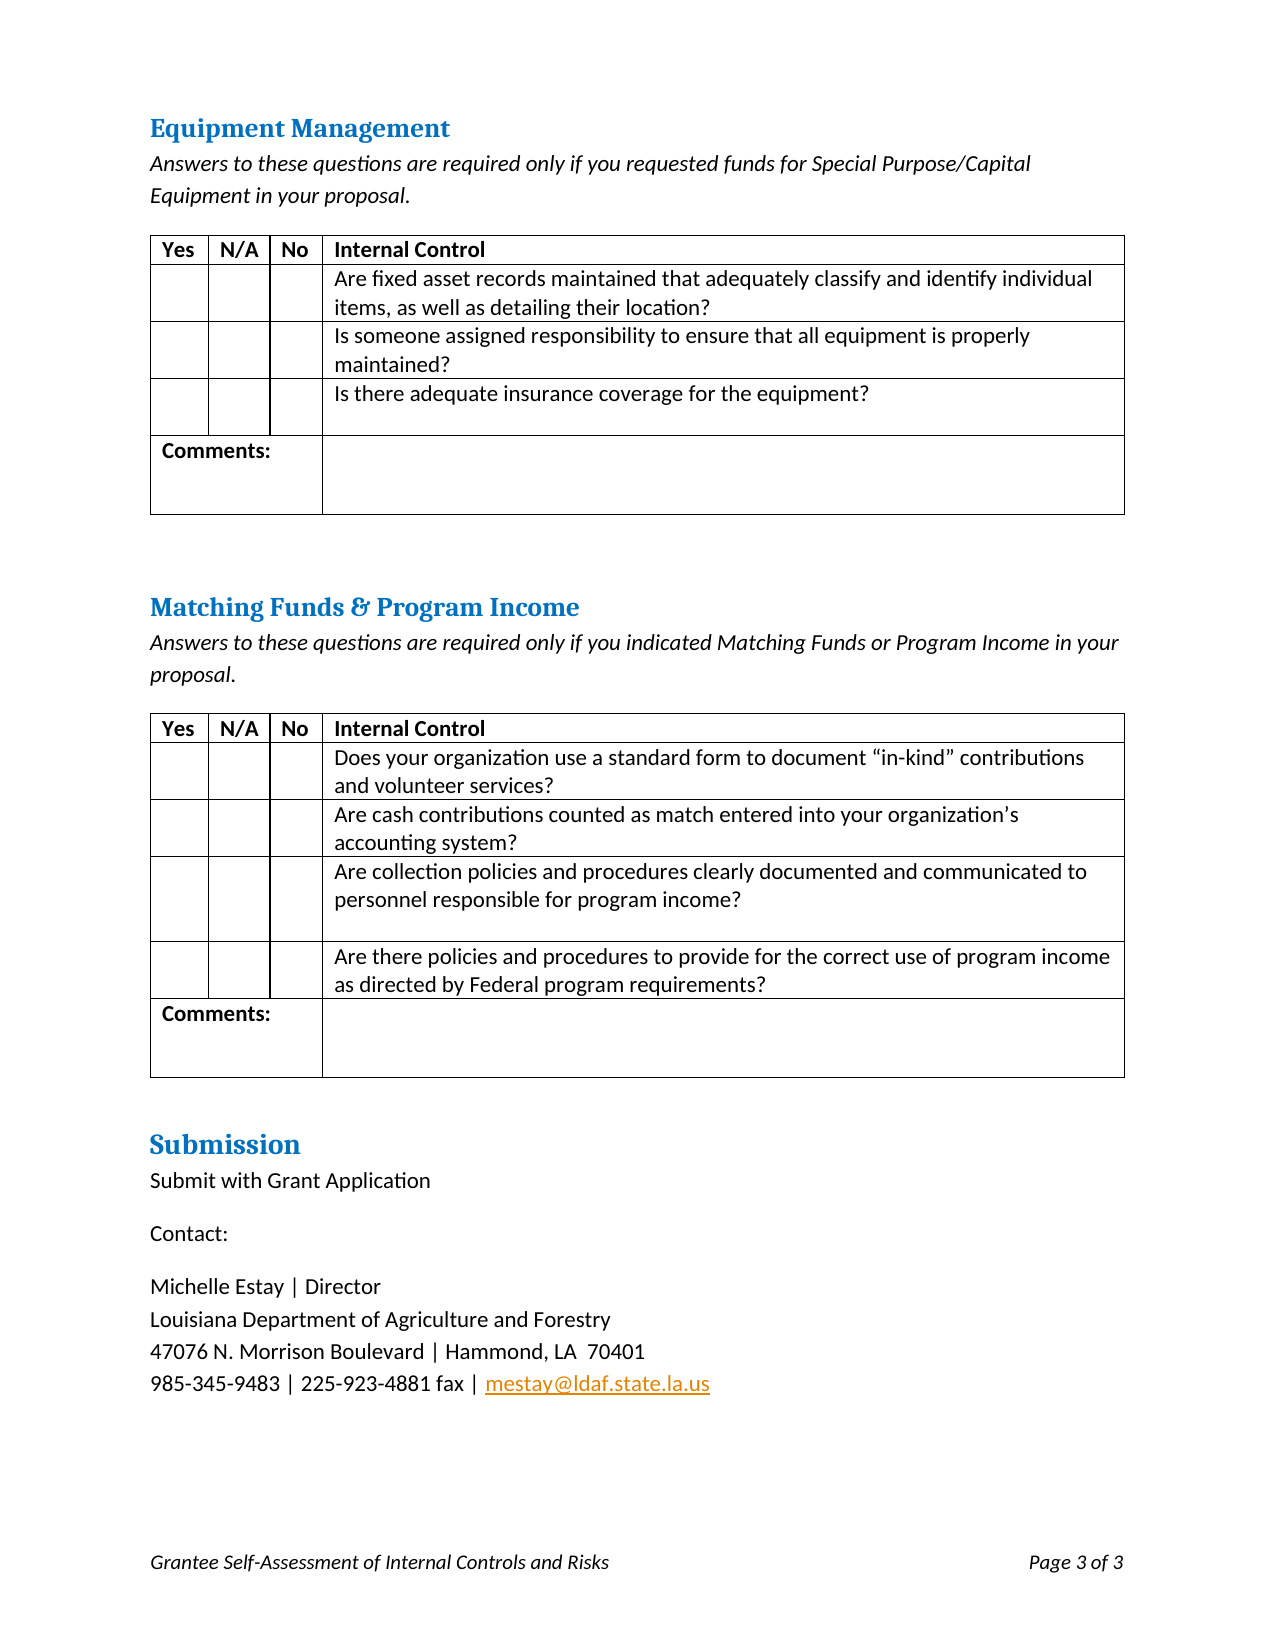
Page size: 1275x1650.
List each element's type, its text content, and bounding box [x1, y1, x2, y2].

table_cell [151, 857, 208, 941]
table_cell Are collection policies and procedures clearly documented and communicated to personnel responsible for program income? [323, 857, 1124, 941]
table_cell [209, 379, 269, 435]
table_cell [209, 942, 269, 998]
text Answers to these questions are required only if you requested funds for Special Purpose/Capital Equipment in your proposal. [150, 149, 1125, 209]
table_header N/A [209, 714, 269, 742]
table_cell Is someone assigned responsibility to ensure that all equipment is properly maintained? [323, 322, 1124, 378]
table_cell Are fixed asset records maintained that adequately classify and identify individual items, as well as detailing their location? [323, 265, 1124, 321]
table_cell Comments: [151, 999, 322, 1077]
table_cell [209, 743, 269, 799]
table_cell [151, 265, 208, 321]
table_cell [151, 743, 208, 799]
table_cell [271, 265, 322, 321]
table_cell [271, 857, 322, 941]
table_header Internal Control [323, 714, 1124, 742]
text Louisiana Department of Agriculture and Forestry [150, 1305, 1125, 1333]
table_cell [323, 999, 1124, 1077]
table_cell [271, 942, 322, 998]
table_cell [151, 800, 208, 856]
table_cell [271, 322, 322, 378]
text 985-345-9483 | 225-923-4881 fax | mestay@ldaf.state.la.us [150, 1369, 1125, 1397]
table_cell Is there adequate insurance coverage for the equipment? [323, 379, 1124, 435]
table_cell Are there policies and procedures to provide for the correct use of program income as directed by Federal program requirements? [323, 942, 1124, 998]
table_header No [271, 236, 322, 263]
table_cell [151, 322, 208, 378]
table_cell Does your organization use a standard form to document “in-kind” contributions and volunteer services? [323, 743, 1124, 799]
table_header Yes [151, 236, 208, 263]
table_cell Are cash contributions counted as match entered into your organization’s accounting system? [323, 800, 1124, 856]
subtitle Matching Funds & Program Income [150, 592, 1125, 623]
table_cell [209, 857, 269, 941]
table_cell [151, 942, 208, 998]
table_cell [323, 436, 1124, 513]
table_cell [271, 743, 322, 799]
table_cell [271, 800, 322, 856]
table_header Internal Control [323, 236, 1124, 263]
text Michelle Estay | Director [150, 1272, 1125, 1301]
text 47076 N. Morrison Boulevard | Hammond, LA 70401 [150, 1337, 1125, 1365]
subtitle Equipment Management [150, 113, 1125, 145]
table_cell Comments: [151, 436, 322, 513]
table_cell [271, 379, 322, 435]
table_header Yes [151, 714, 208, 742]
table_header N/A [209, 236, 269, 263]
text Answers to these questions are required only if you indicated Matching Funds or Program Income in your proposal. [150, 628, 1125, 688]
table_header No [271, 714, 322, 742]
table_cell [209, 265, 269, 321]
table_cell [151, 379, 208, 435]
table_cell [209, 322, 269, 378]
text Contact: [150, 1219, 1125, 1247]
table_cell [209, 800, 269, 856]
text Submit with Grant Application [150, 1166, 1125, 1194]
subtitle Submission [150, 1128, 1125, 1161]
